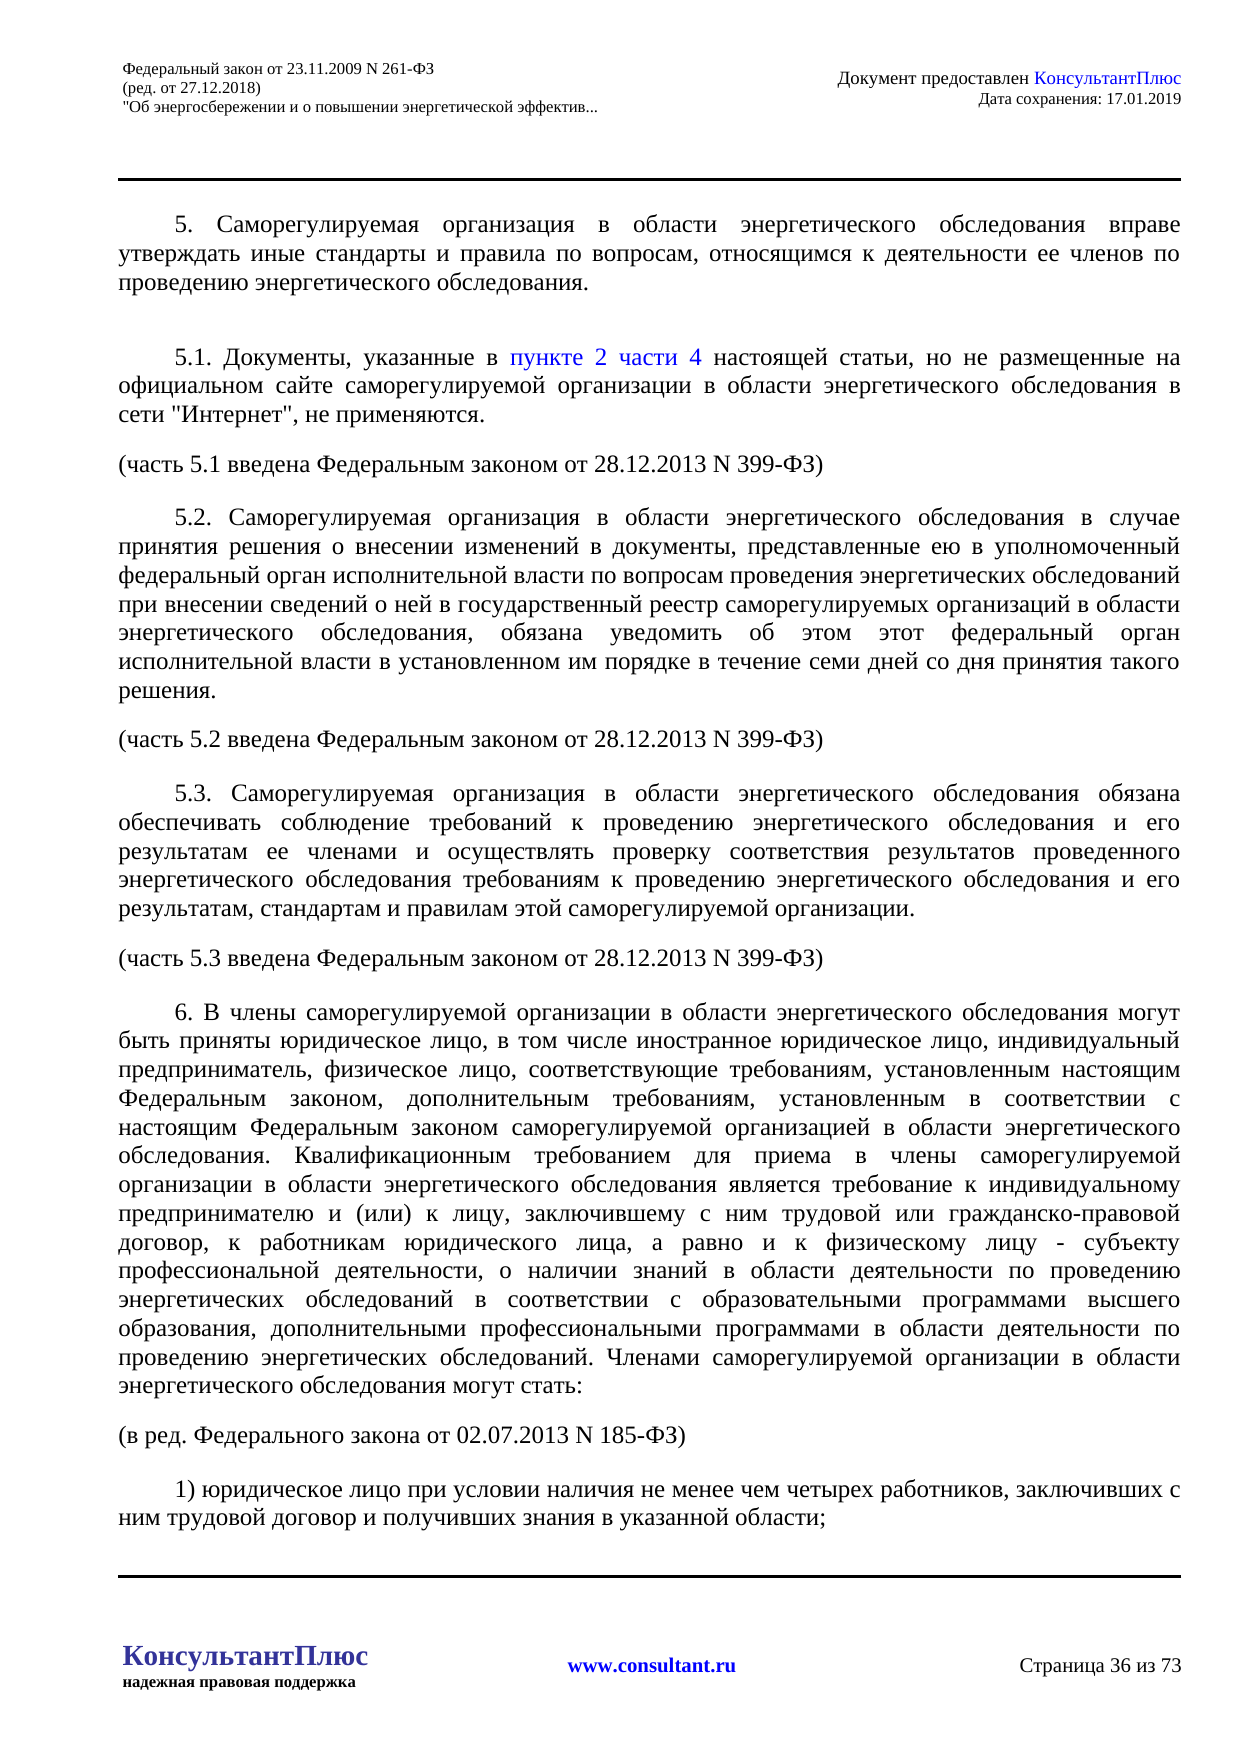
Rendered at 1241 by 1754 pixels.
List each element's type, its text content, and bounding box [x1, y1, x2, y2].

text 5. Саморегулируемая организация в области энергетического обследования вправе утверждать иные стандарты и правила по вопросам, относящимся к деятельности ее членов по проведению энергетического обследования. [118, 209, 1181, 296]
text 1) юридическое лицо при условии наличия не менее чем четырех работников, заключивших с ним трудовой договор и получивших знания в указанной области; [118, 1474, 1181, 1531]
text 6. В члены саморегулируемой организации в области энергетического обследования могут быть приняты юридическое лицо, в том числе иностранное юридическое лицо, индивидуальный предприниматель, физическое лицо, соответствующие требованиям, установленным настоящим Федеральным законом, дополнительным требованиям, установленным в соответствии с настоящим Федеральным законом саморегулируемой организацией в области энергетического обследования. Квалификационным требованием для приема в члены саморегулируемой организации в области энергетического обследования является требование к индивидуальному предпринимателю и (или) к лицу, заключившему с ним трудовой или гражданско-правовой договор, к работникам юридического лица, а равно и к физическому лицу - субъекту профессиональной деятельности, о наличии знаний в области деятельности по проведению энергетических обследований в соответствии с образовательными программами высшего образования, дополнительными профессиональными программами в области деятельности по проведению энергетических обследований. Членами саморегулируемой организации в области энергетического обследования могут стать: [118, 997, 1181, 1399]
text (часть 5.2 введена Федеральным законом от 28.12.2013 N 399-ФЗ) [118, 724, 1181, 753]
text (часть 5.3 введена Федеральным законом от 28.12.2013 N 399-ФЗ) [118, 943, 1181, 972]
text (часть 5.1 введена Федеральным законом от 28.12.2013 N 399-ФЗ) [118, 449, 1181, 477]
text 5.2. Саморегулируемая организация в области энергетического обследования в случае принятия решения о внесении изменений в документы, представленные ею в уполномоченный федеральный орган исполнительной власти по вопросам проведения энергетических обследований при внесении сведений о ней в государственный реестр саморегулируемых организаций в области энергетического обследования, обязана уведомить об этом этот федеральный орган исполнительной власти в установленном им порядке в течение семи дней со дня принятия такого решения. [118, 502, 1181, 704]
text (в ред. Федерального закона от 02.07.2013 N 185-ФЗ) [118, 1420, 1181, 1449]
text 5.1. Документы, указанные в пункте 2 части 4 настоящей статьи, но не размещенные на официальном сайте саморегулируемой организации в области энергетического обследования в сети "Интернет", не применяются. [118, 342, 1181, 428]
text 5.3. Саморегулируемая организация в области энергетического обследования обязана обеспечивать соблюдение требований к проведению энергетического обследования и его результатам ее членами и осуществлять проверку соответствия результатов проведенного энергетического обследования требованиям к проведению энергетического обследования и его результатам, стандартам и правилам этой саморегулируемой организации. [118, 778, 1181, 922]
